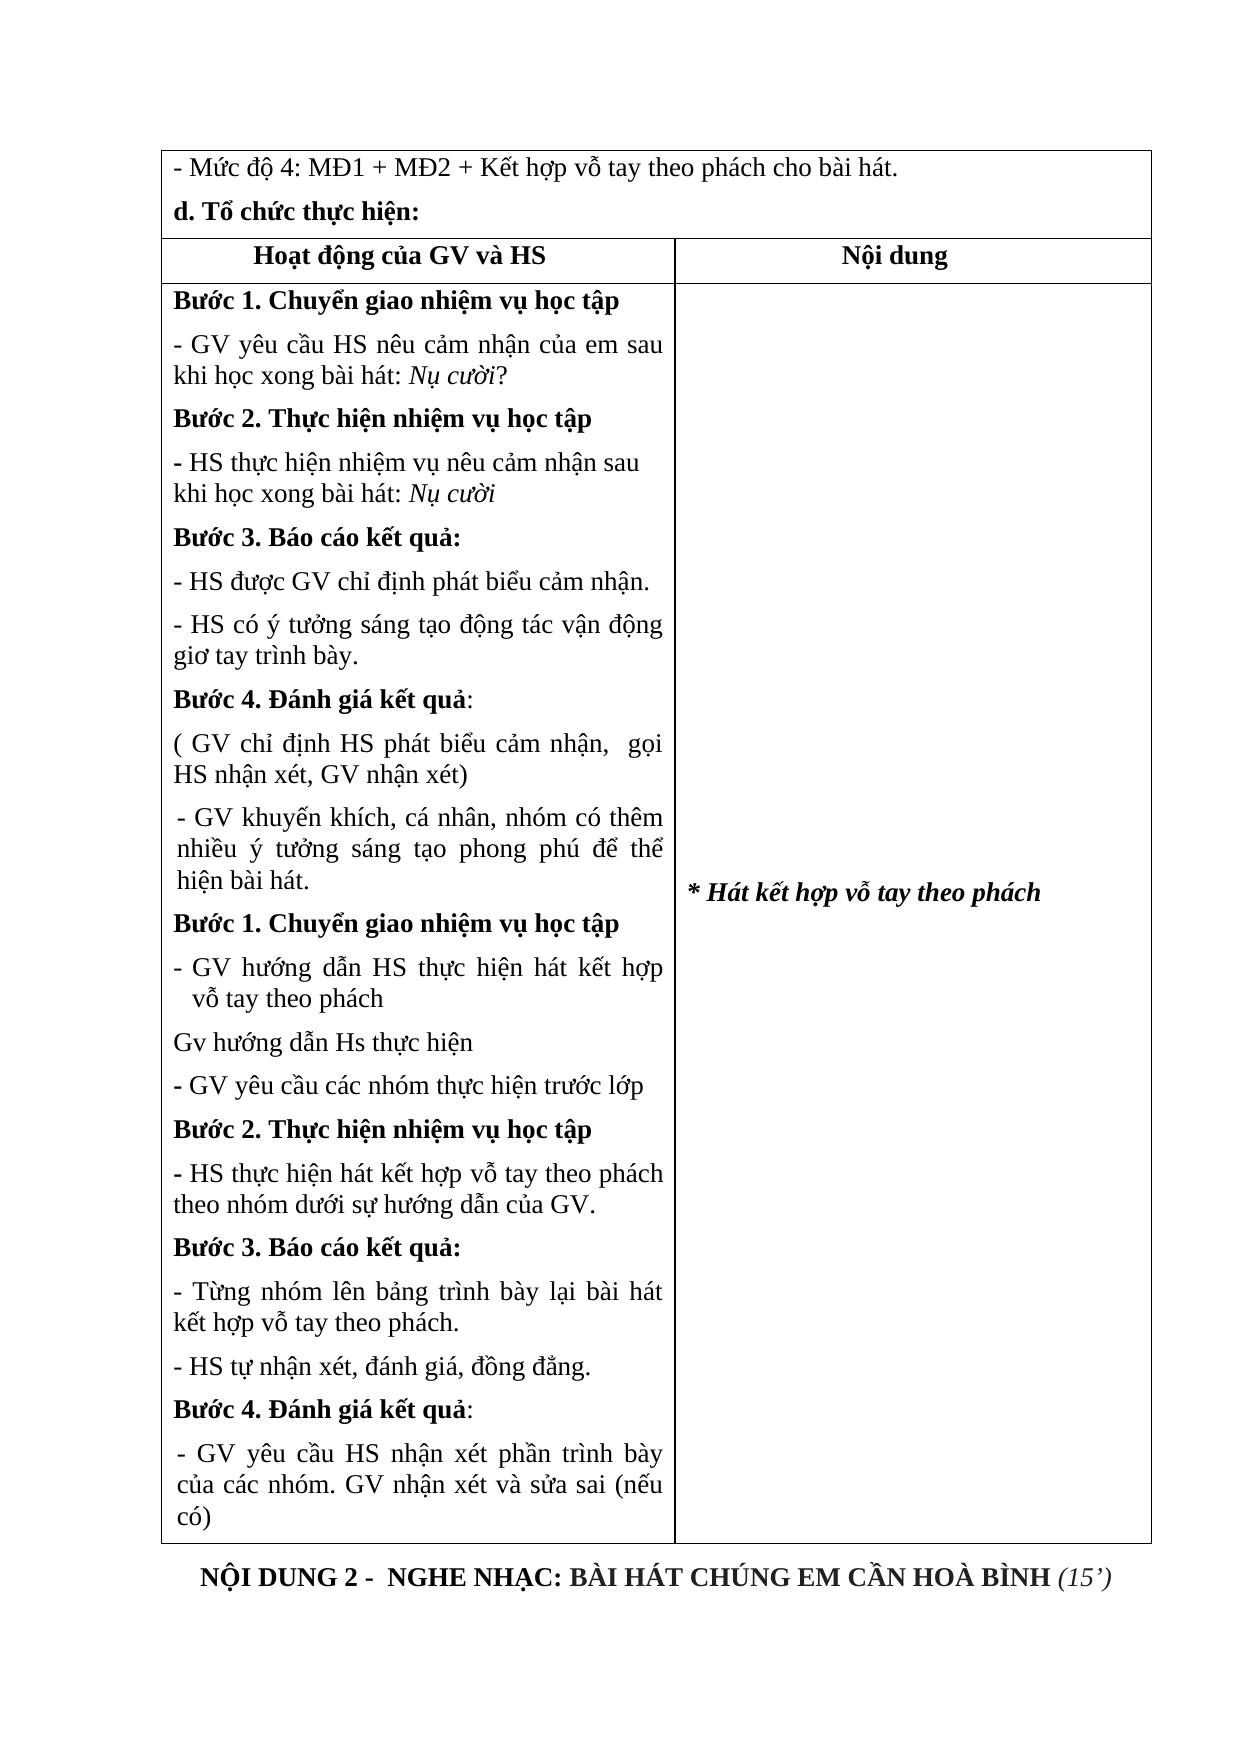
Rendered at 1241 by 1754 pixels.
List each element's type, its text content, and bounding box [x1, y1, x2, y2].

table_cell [162, 151, 1151, 238]
table_cell Bước 1. Chuyển giao nhiệm vụ học tập - GV yêu cầu HS nêu cảm nhận của em sau khi học xong bài hát: Nụ cười? Bước 2. Thực hiện nhiệm vụ học tập - HS thực hiện nhiệm vụ nêu cảm nhận sau khi học xong bài hát: Nụ cười Bước 3. Báo cáo kết quả: - HS được GV chỉ định phát biểu cảm nhận. - HS có ý tưởng sáng tạo động tác vận động giơ tay trình bày. Bước 4. Đánh giá kết quả: ( GV chỉ định HS phát biểu cảm nhận, gọi HS nhận xét, GV nhận xét) - GV khuyến khích, cá nhân, nhóm có thêm nhiều ý tưởng sáng tạo phong phú để thể hiện bài hát. Bước 1. Chuyển giao nhiệm vụ học tập GV hướng dẫn HS thực hiện hát kết hợp vỗ tay theo phách Gv hướng dẫn Hs thực hiện - GV yêu cầu các nhóm thực hiện trước lớp Bước 2. Thực hiện nhiệm vụ học tập - HS thực hiện hát kết hợp vỗ tay theo phách theo nhóm dưới sự hướng dẫn của GV. Bước 3. Báo cáo kết quả: - Từng nhóm lên bảng trình bày lại bài hát kết hợp vỗ tay theo phách. - HS tự nhận xét, đánh giá, đồng đẳng. Bước 4. Đánh giá kết quả: - GV yêu cầu HS nhận xét phần trình bày của các nhóm. GV nhận xét và sửa sai (nếu có) [162, 284, 674, 1543]
table_cell Hoạt động của GV và HS [162, 239, 674, 283]
text NỘI DUNG 2 - NGHE NHẠC: BÀI HÁT CHÚNG EM CẦN HOÀ BÌNH (15’) [150, 1561, 1137, 1592]
table_cell Nội dung [676, 239, 1151, 283]
table_cell * Hát kết hợp vỗ tay theo phách [676, 284, 1151, 1543]
